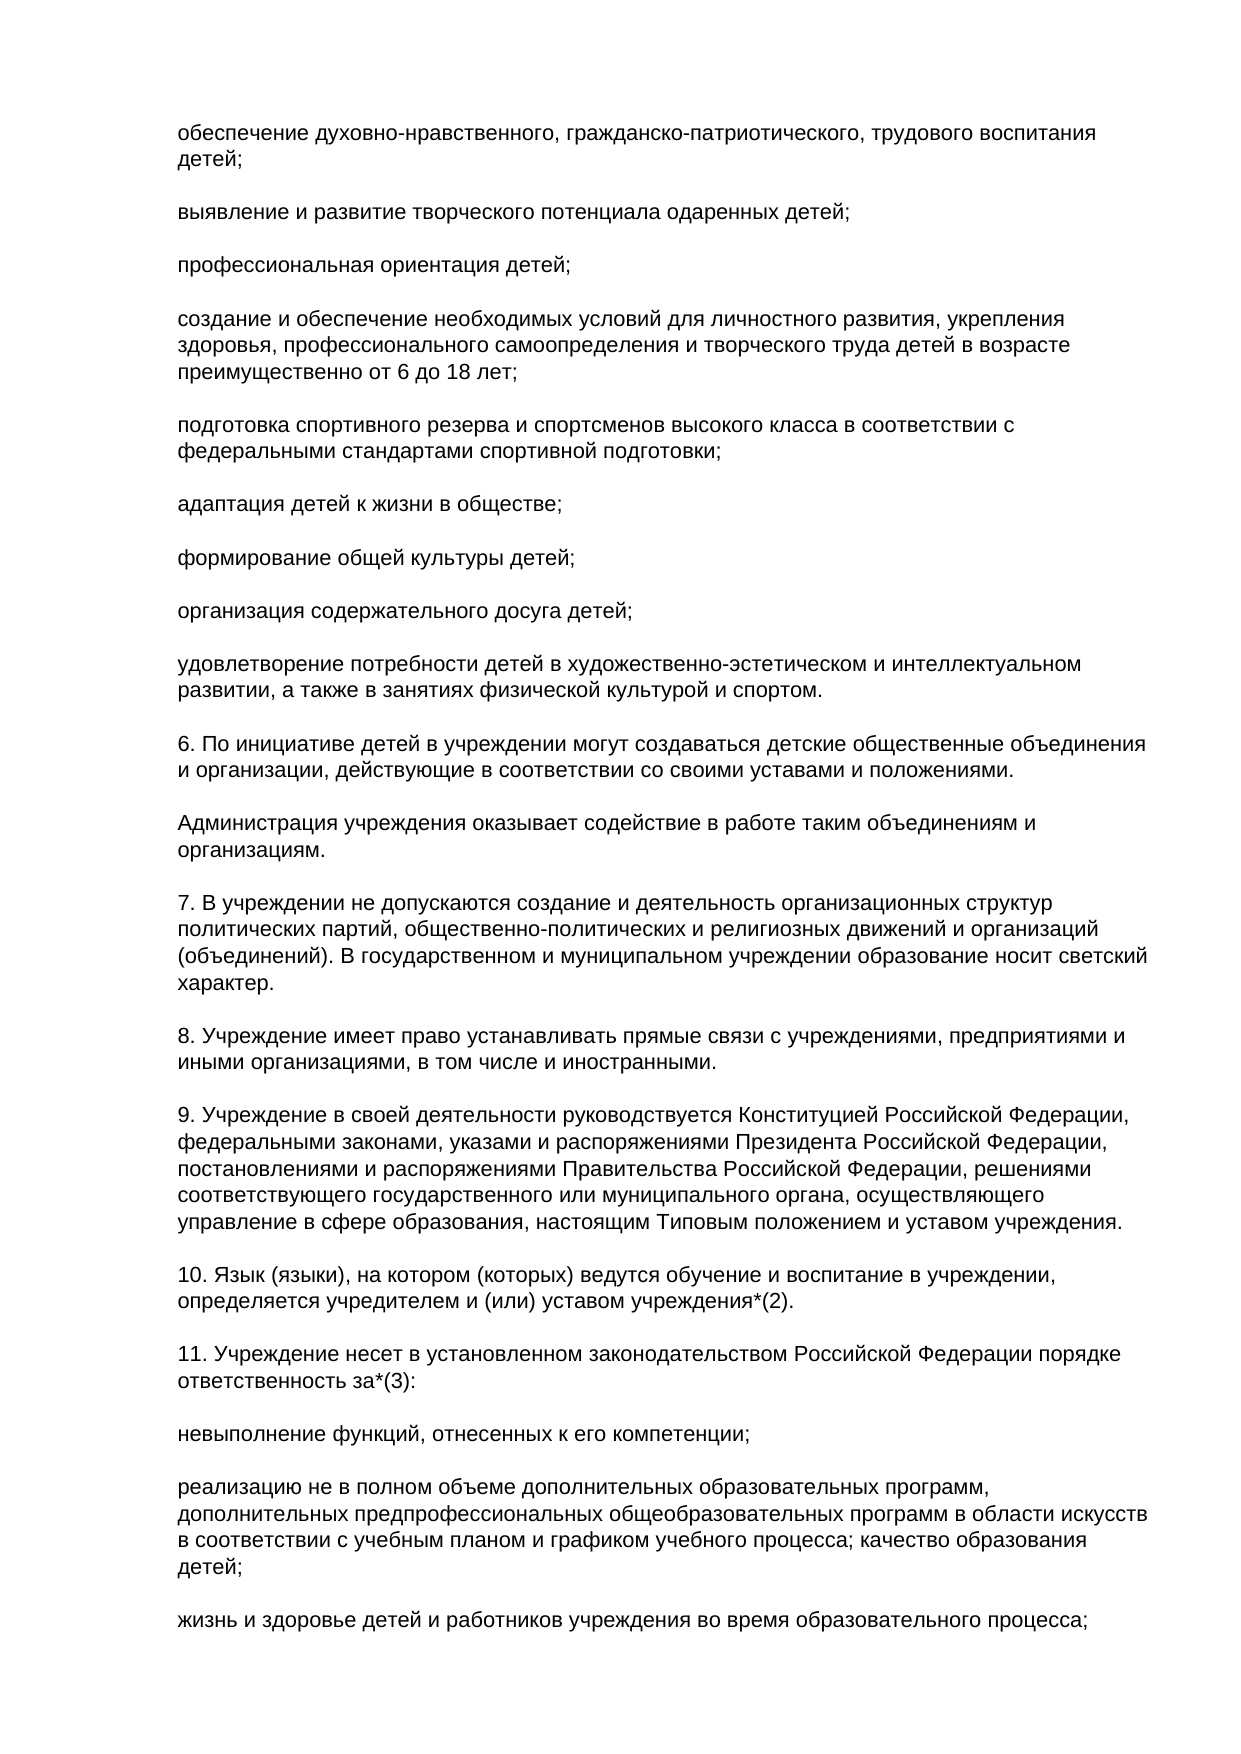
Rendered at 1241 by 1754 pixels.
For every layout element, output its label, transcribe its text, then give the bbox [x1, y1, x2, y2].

text выявление и развитие творческого потенциала одаренных детей; [177, 198, 1152, 224]
text Администрация учреждения оказывает содействие в работе таким объединениям и организациям. [177, 809, 1152, 862]
text невыполнение функций, отнесенных к его компетенции; [177, 1420, 1152, 1446]
text подготовка спортивного резерва и спортсменов высокого класса в соответствии с федеральными стандартами спортивной подготовки; [177, 410, 1152, 463]
text обеспечение духовно-нравственного, гражданско-патриотического, трудового воспитания детей; [177, 118, 1152, 171]
text 8. Учреждение имеет право устанавливать прямые связи с учреждениями, предприятиями и иными организациями, в том числе и иностранными. [177, 1021, 1152, 1074]
text адаптация детей к жизни в обществе; [177, 490, 1152, 517]
text 6. По инициативе детей в учреждении могут создаваться детские общественные объединения и организации, действующие в соответствии со своими уставами и положениями. [177, 729, 1152, 782]
text организация содержательного досуга детей; [177, 596, 1152, 623]
text профессиональная ориентация детей; [177, 251, 1152, 277]
text 11. Учреждение несет в установленном законодательством Российской Федерации порядке ответственность за*(3): [177, 1340, 1152, 1393]
text 10. Язык (языки), на котором (которых) ведутся обучение и воспитание в учреждении, определяется учредителем и (или) уставом учреждения*(2). [177, 1260, 1152, 1313]
text формирование общей культуры детей; [177, 543, 1152, 570]
text удовлетворение потребности детей в художественно-эстетическом и интеллектуальном развитии, а также в занятиях физической культурой и спортом. [177, 649, 1152, 702]
text жизнь и здоровье детей и работников учреждения во время образовательного процесса; [177, 1606, 1152, 1632]
text реализацию не в полном объеме дополнительных образовательных программ, дополнительных предпрофессиональных общеобразовательных программ в области искусств в соответствии с учебным планом и графиком учебного процесса; качество образования детей; [177, 1473, 1152, 1579]
text 7. В учреждении не допускаются создание и деятельность организационных структур политических партий, общественно-политических и религиозных движений и организаций (объединений). В государственном и муниципальном учреждении образование носит светский характер. [177, 888, 1152, 995]
text создание и обеспечение необходимых условий для личностного развития, укрепления здоровья, профессионального самоопределения и творческого труда детей в возрасте преимущественно от 6 до 18 лет; [177, 304, 1152, 384]
text 9. Учреждение в своей деятельности руководствуется Конституцией Российской Федерации, федеральными законами, указами и распоряжениями Президента Российской Федерации, постановлениями и распоряжениями Правительства Российской Федерации, решениями соответствующего государственного или муниципального органа, осуществляющего управление в сфере образования, настоящим Типовым положением и уставом учреждения. [177, 1101, 1152, 1234]
